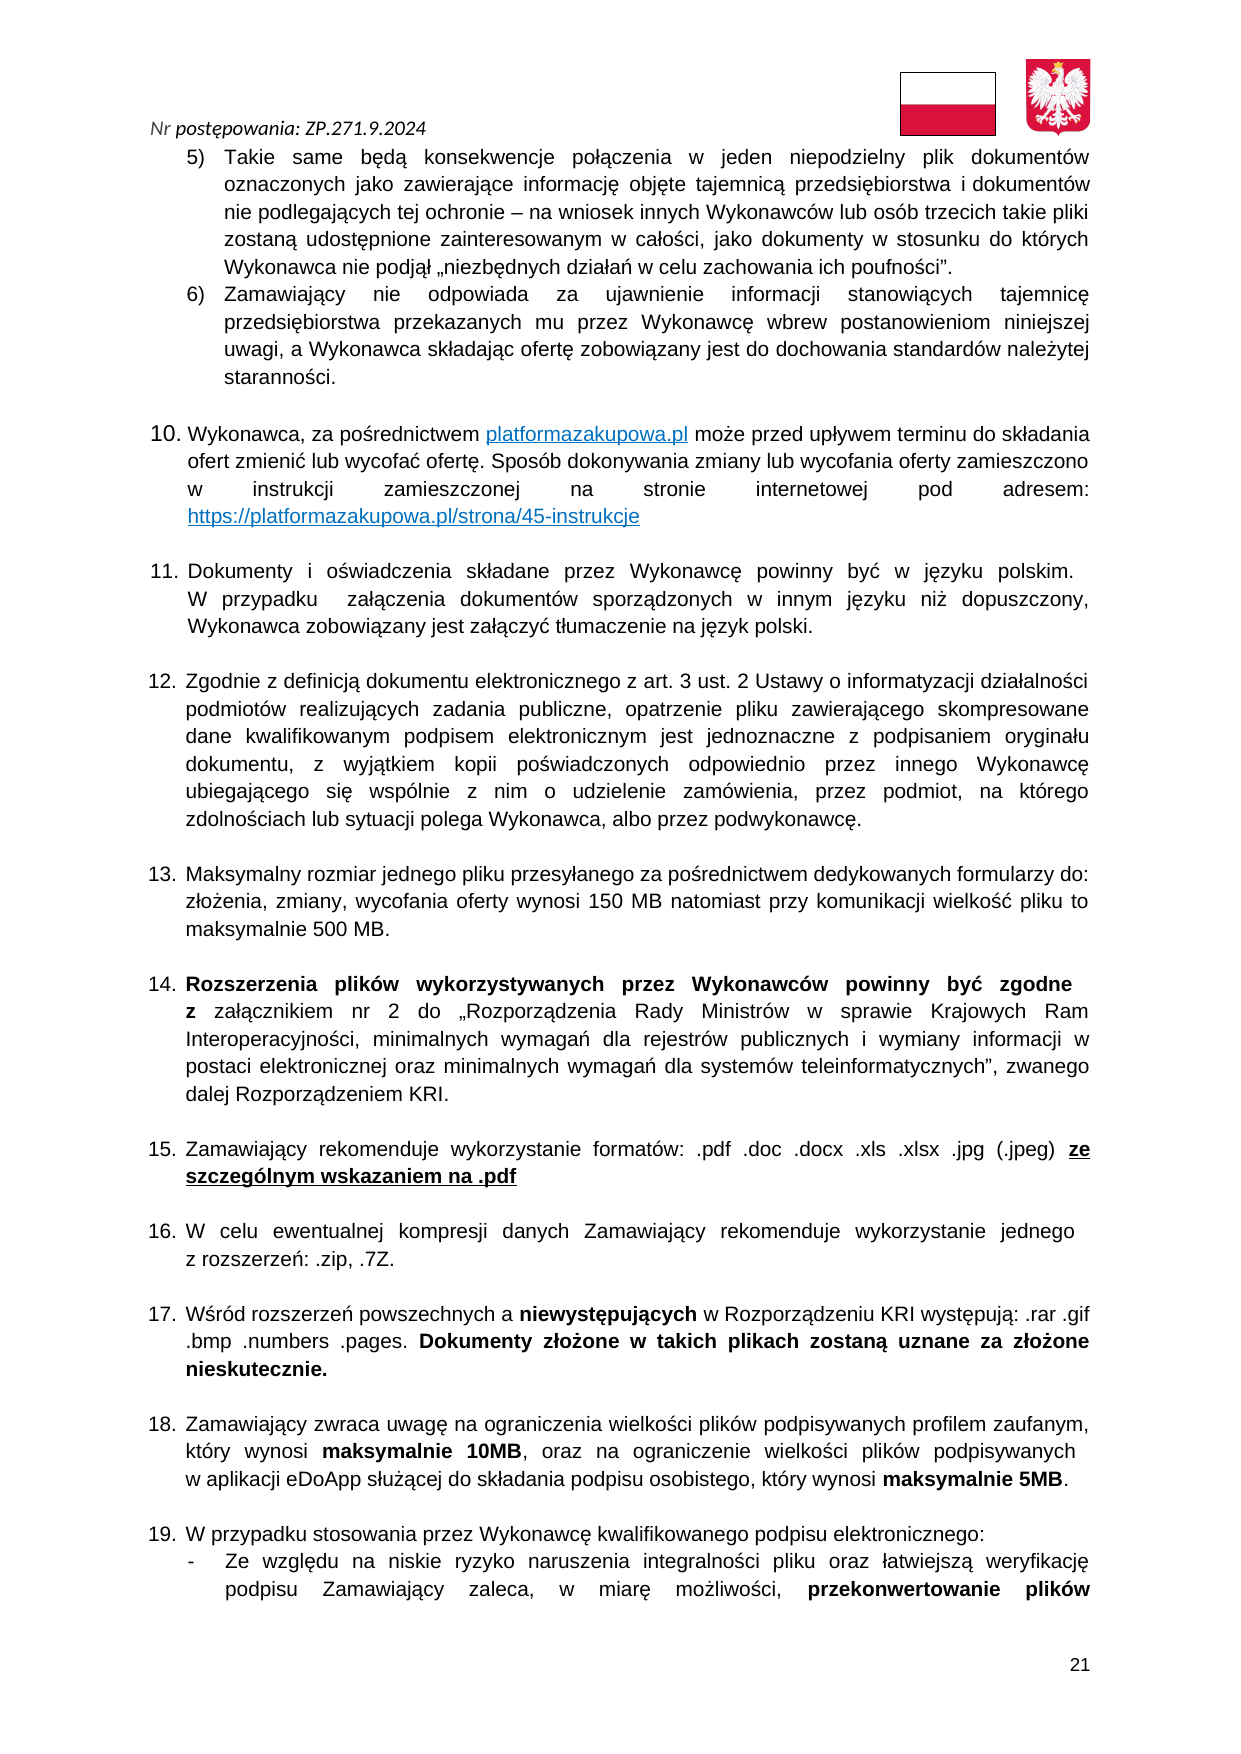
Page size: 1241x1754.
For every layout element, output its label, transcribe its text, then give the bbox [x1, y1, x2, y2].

list Takie same będą konsekwencje połączenia w jeden niepodzielny plik dokumentów oznaczonych jako zawierające informację objęte tajemnicą przedsiębiorstwa i dokumentów nie podlegających tej ochronie – na wniosek innych Wykonawców lub osób trzecich takie pliki zostaną udostępnione zainteresowanym w całości, jako dokumenty w stosunku do których Wykonawca nie podjął „niezbędnych działań w celu zachowania ich poufności”. [186, 144, 1090, 278]
list Wykonawca, za pośrednictwem platformazakupowa.pl może przed upływem terminu do składania ofert zmienić lub wycofać ofertę. Sposób dokonywania zmiany lub wycofania oferty zamieszczono w instrukcji zamieszczonej na stronie internetowej pod adresem: https://platformazakupowa.pl/strona/45-instrukcje [150, 419, 1090, 528]
list Zamawiający zwraca uwagę na ograniczenia wielkości plików podpisywanych profilem zaufanym, który wynosi maksymalnie 10MB, oraz na ograniczenie wielkości plików podpisywanych w aplikacji eDoApp służącej do składania podpisu osobistego, który wynosi maksymalnie 5MB. [148, 1412, 1090, 1491]
list Maksymalny rozmiar jednego pliku przesyłanego za pośrednictwem dedykowanych formularzy do: złożenia, zmiany, wycofania oferty wynosi 150 MB natomiast przy komunikacji wielkość pliku to maksymalnie 500 MB. [148, 862, 1090, 941]
list Wśród rozszerzeń powszechnych a niewystępujących w Rozporządzeniu KRI występują: .rar .gif .bmp .numbers .pages. Dokumenty złożone w takich plikach zostaną uznane za złożone nieskutecznie. [148, 1302, 1090, 1381]
list Zamawiający rekomenduje wykorzystanie formatów: .pdf .doc .docx .xls .xlsx .jpg (.jpeg) ze szczególnym wskazaniem na .pdf [148, 1137, 1090, 1188]
list W celu ewentualnej kompresji danych Zamawiający rekomenduje wykorzystanie jednego z rozszerzeń: .zip, .7Z. [148, 1219, 1090, 1271]
picture [1024, 59, 1091, 136]
list Zgodnie z definicją dokumentu elektronicznego z art. 3 ust. 2 Ustawy o informatyzacji działalności podmiotów realizujących zadania publiczne, opatrzenie pliku zawierającego skompresowane dane kwalifikowanym podpisem elektronicznym jest jednoznaczne z podpisaniem oryginału dokumentu, z wyjątkiem kopii poświadczonych odpowiednio przez innego Wykonawcę ubiegającego się wspólnie z nim o udzielenie zamówienia, przez podmiot, na którego zdolnościach lub sytuacji polega Wykonawca, albo przez podwykonawcę. [148, 669, 1090, 831]
picture [901, 73, 995, 135]
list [187, 1549, 1090, 1601]
list Dokumenty i oświadczenia składane przez Wykonawcę powinny być w języku polskim. W przypadku załączenia dokumentów sporządzonych w innym języku niż dopuszczony, Wykonawca zobowiązany jest załączyć tłumaczenie na język polski. [150, 559, 1090, 638]
list Zamawiający nie odpowiada za ujawnienie informacji stanowiących tajemnicę przedsiębiorstwa przekazanych mu przez Wykonawcę wbrew postanowieniom niniejszej uwagi, a Wykonawca składając ofertę zobowiązany jest do dochowania standardów należytej staranności. [186, 282, 1090, 388]
list Rozszerzenia plików wykorzystywanych przez Wykonawców powinny być zgodne z załącznikiem nr 2 do „Rozporządzenia Rady Ministrów w sprawie Krajowych Ram Interoperacyjności, minimalnych wymagań dla rejestrów publicznych i wymiany informacji w postaci elektronicznej oraz minimalnych wymagań dla systemów teleinformatycznych”, zwanego dalej Rozporządzeniem KRI. [148, 972, 1090, 1106]
list W przypadku stosowania przez Wykonawcę kwalifikowanego podpisu elektronicznego: [148, 1522, 1090, 1546]
